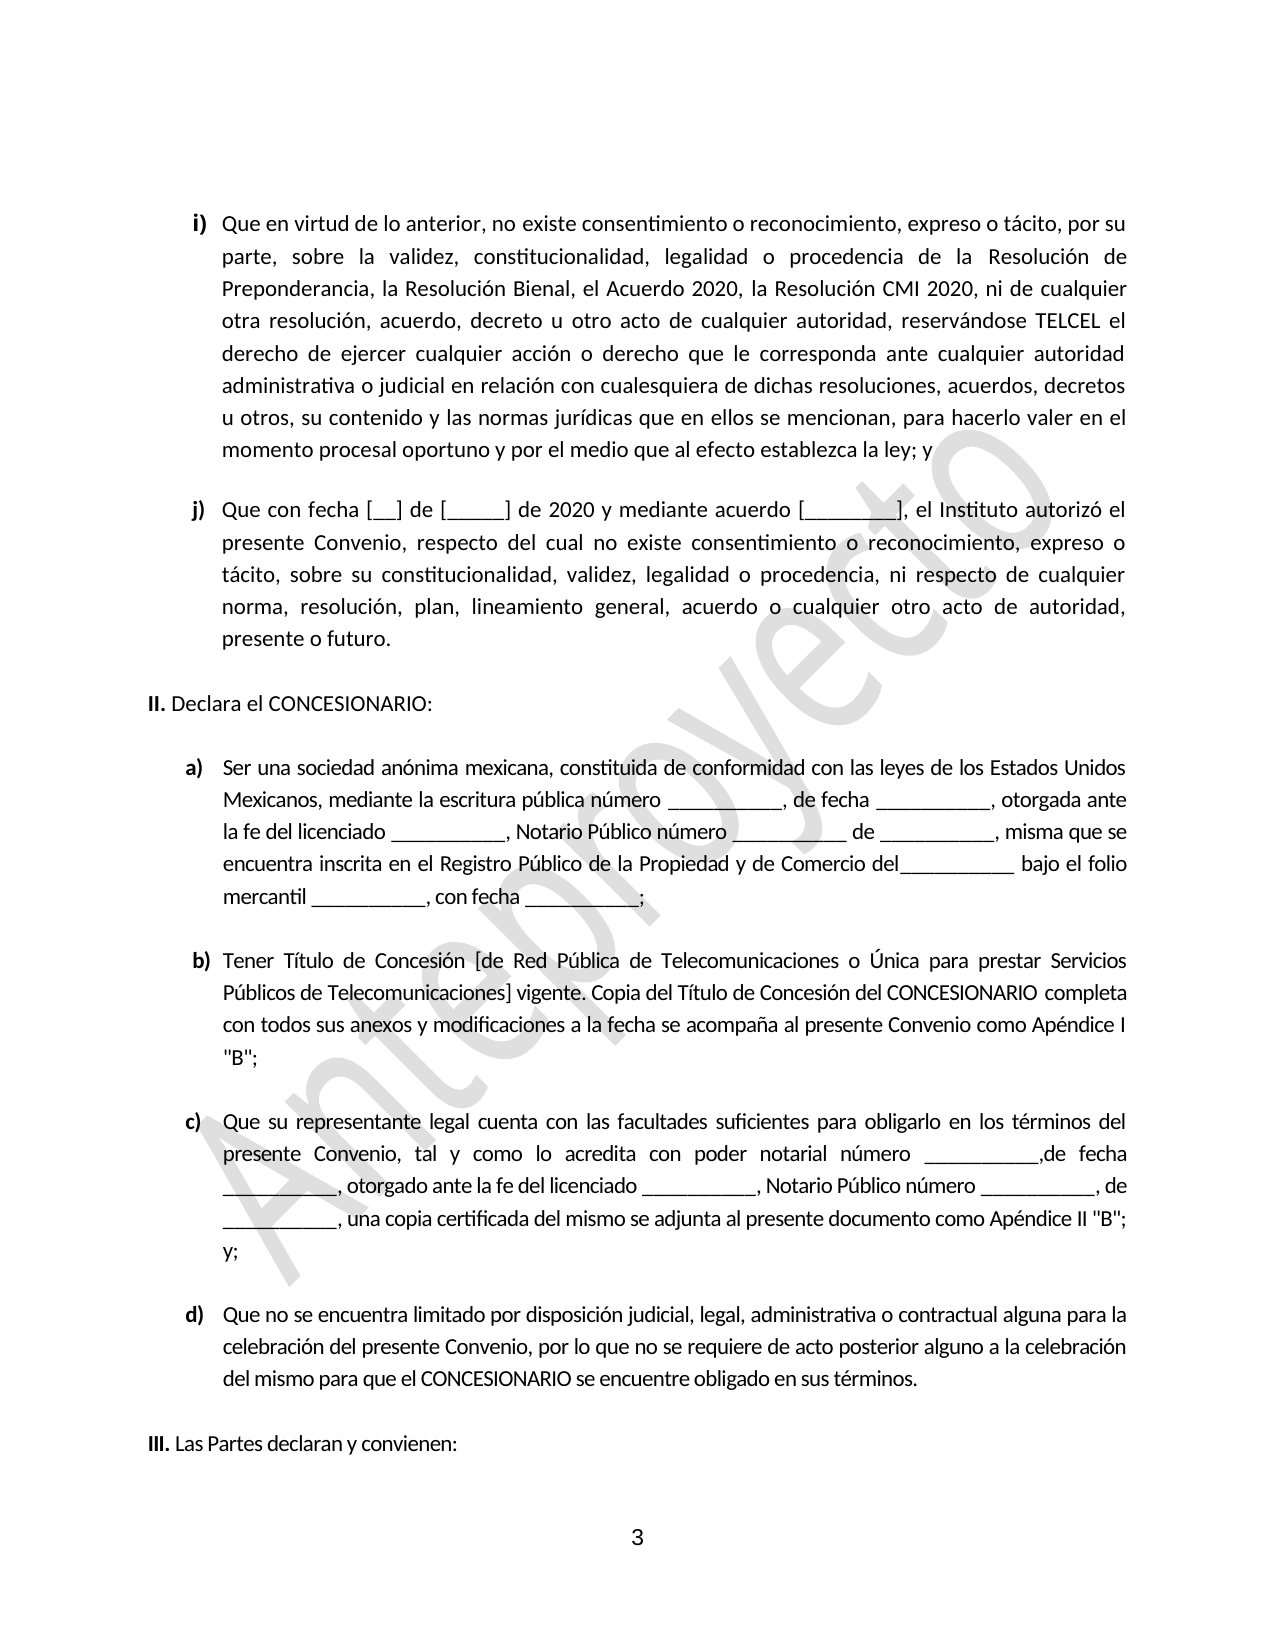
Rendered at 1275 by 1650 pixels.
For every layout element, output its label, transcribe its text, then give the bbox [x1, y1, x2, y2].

text II. Declara el CONCESIONARIO: [148, 689, 1127, 717]
list Ser una sociedad anónima mexicana, constituida de conformidad con las leyes de los Estados Unidos Mexicanos, mediante la escritura pública número __________, de fecha __________, otorgada ante la fe del licenciado __________, Notario Público número __________ de __________, misma que se encuentra inscrita en el Registro Público de la Propiedad y de Comercio del__________ bajo el folio mercantil __________, con fecha __________; [185, 753, 1127, 910]
list Que en virtud de lo anterior, no existe consentimiento o reconocimiento, expreso o tácito, por su parte, sobre la validez, constitucionalidad, legalidad o procedencia de la Resolución de Preponderancia, la Resolución Bienal, el Acuerdo 2020, la Resolución CMI 2020, ni de cualquier otra resolución, acuerdo, decreto u otro acto de cualquier autoridad, reservándose TELCEL el derecho de ejercer cualquier acción o derecho que le corresponda ante cualquier autoridad administrativa o judicial en relación con cualesquiera de dichas resoluciones, acuerdos, decretos u otros, su contenido y las normas jurídicas que en ellos se mencionan, para hacerlo valer en el momento procesal oportuno y por el medio que al efecto establezca la ley; y [192, 207, 1127, 463]
text III. Las Partes declaran y convienen: [148, 1429, 1127, 1457]
list Que su representante legal cuenta con las facultades suficientes para obligarlo en los términos del presente Convenio, tal y como lo acredita con poder notarial número __________,de fecha __________, otorgado ante la fe del licenciado __________, Notario Público número __________, de __________, una copia certificada del mismo se adjunta al presente documento como Apéndice II "B"; y; [185, 1107, 1127, 1264]
list Que con fecha [__] de [_____] de 2020 y mediante acuerdo [________], el Instituto autorizó el presente Convenio, respecto del cual no existe consentimiento o reconocimiento, expreso o tácito, sobre su constitucionalidad, validez, legalidad o procedencia, ni respecto de cualquier norma, resolución, plan, lineamiento general, acuerdo o cualquier otro acto de autoridad, presente o futuro. [192, 496, 1127, 652]
list Que no se encuentra limitado por disposición judicial, legal, administrativa o contractual alguna para la celebración del presente Convenio, por lo que no se requiere de acto posterior alguno a la celebración del mismo para que el CONCESIONARIO se encuentre obligado en sus términos. [185, 1300, 1127, 1393]
list Tener Título de Concesión [de Red Pública de Telecomunicaciones o Única para prestar Servicios Públicos de Telecomunicaciones] vigente. Copia del Título de Concesión del CONCESIONARIO completa con todos sus anexos y modificaciones a la fecha se acompaña al presente Convenio como Apéndice I "B"; [192, 946, 1127, 1071]
